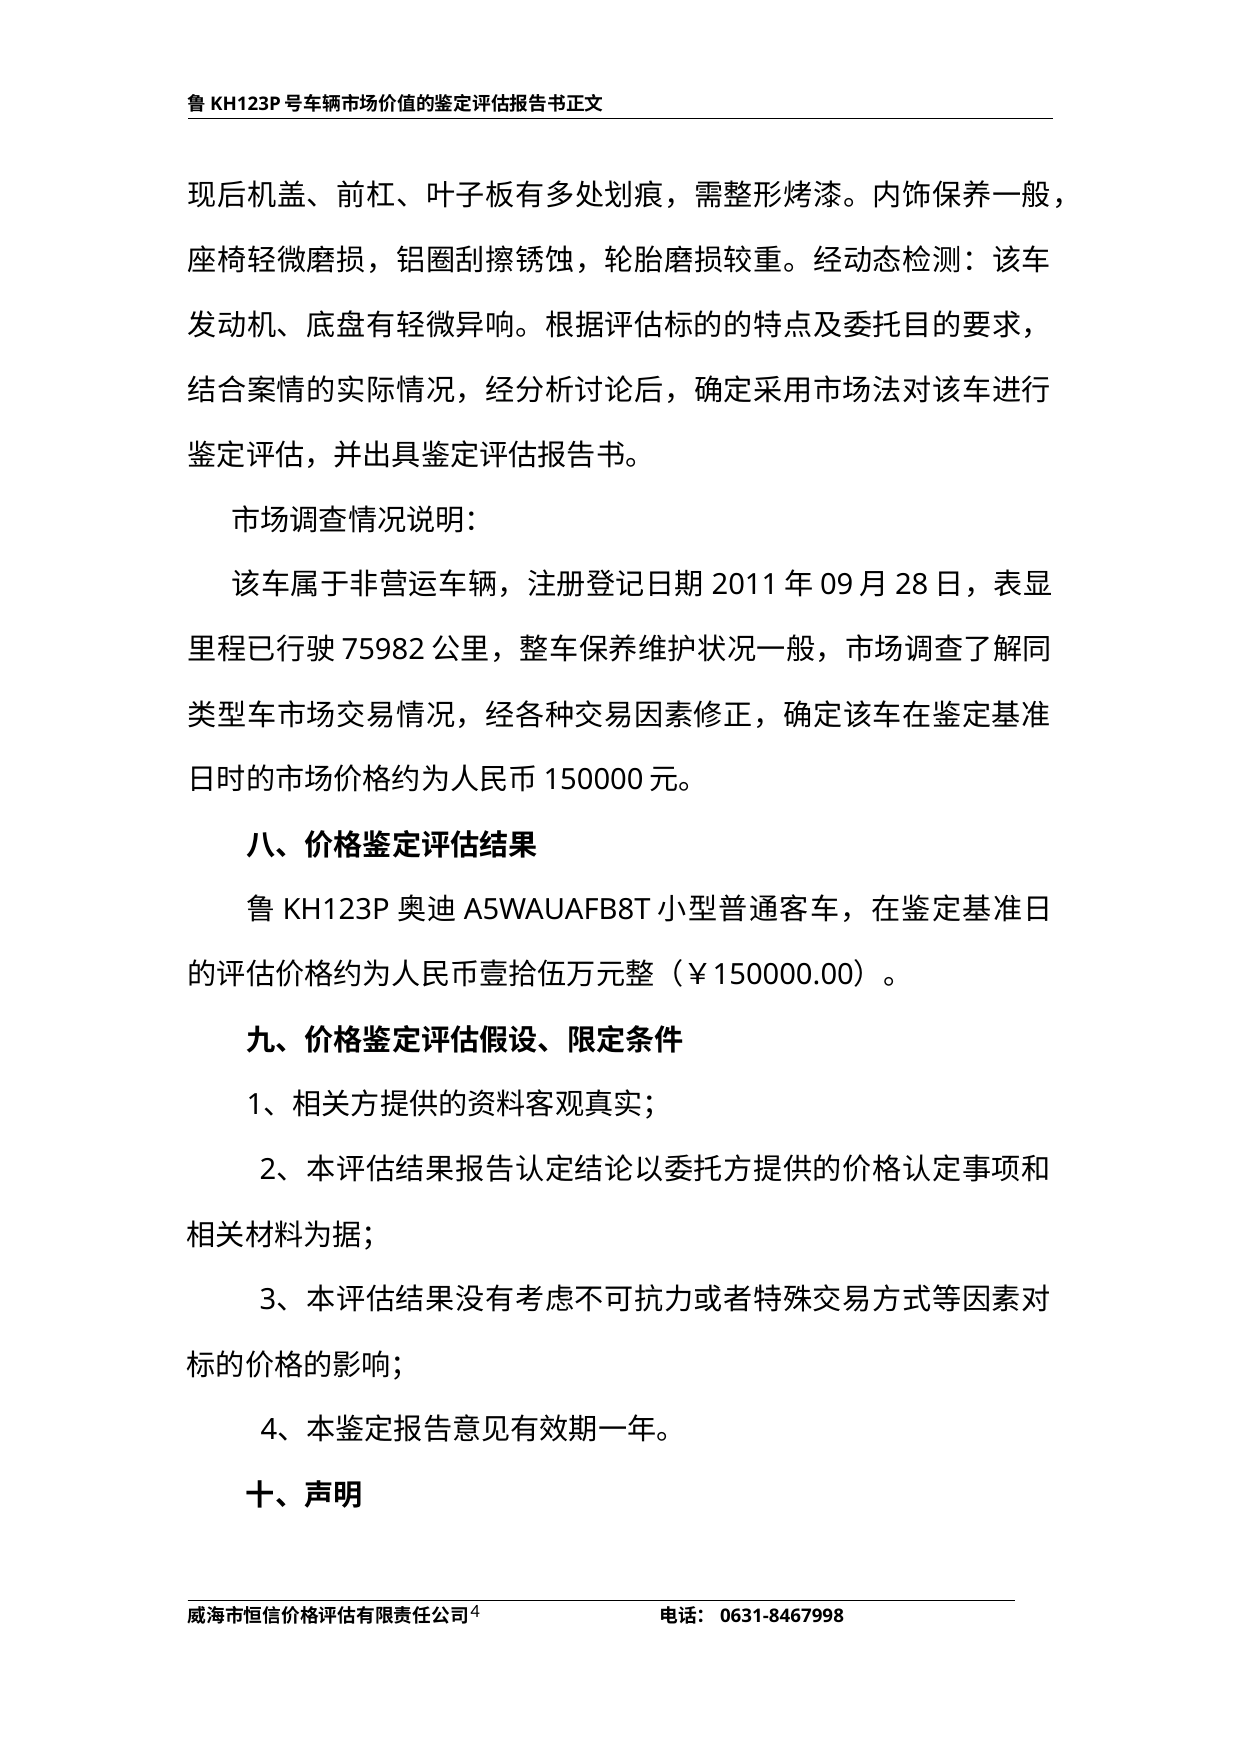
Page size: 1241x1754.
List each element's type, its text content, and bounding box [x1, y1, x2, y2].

text 鲁KH123P奥迪A5WAUAFB8T小型普通客车，在鉴定基准日的评估价格约为人民币壹拾伍万元整（￥150000.00）。 [187, 875, 1053, 1005]
text 八、价格鉴定评估结果 [187, 810, 1053, 875]
text 4、本鉴定报告意见有效期一年。 [187, 1395, 1053, 1460]
text 市场调查情况说明： [187, 485, 1053, 550]
text 九、价格鉴定评估假设、限定条件 [187, 1005, 1053, 1070]
text 2、本评估结果报告认定结论以委托方提供的价格认定事项和相关材料为据； [186, 1135, 1053, 1265]
text 3、本评估结果没有考虑不可抗力或者特殊交易方式等因素对标的价格的影响； [186, 1265, 1053, 1395]
text 该车属于非营运车辆，注册登记日期2011年09月28日，表显里程已行驶75982公里，整车保养维护状况一般，市场调查了解同类型车市场交易情况，经各种交易因素修正，确定该车在鉴定基准日时的市场价格约为人民币150000元。 [187, 550, 1053, 810]
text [187, 160, 1053, 485]
text 十、声明 [187, 1460, 1053, 1525]
text 1、相关方提供的资料客观真实； [187, 1070, 1053, 1135]
